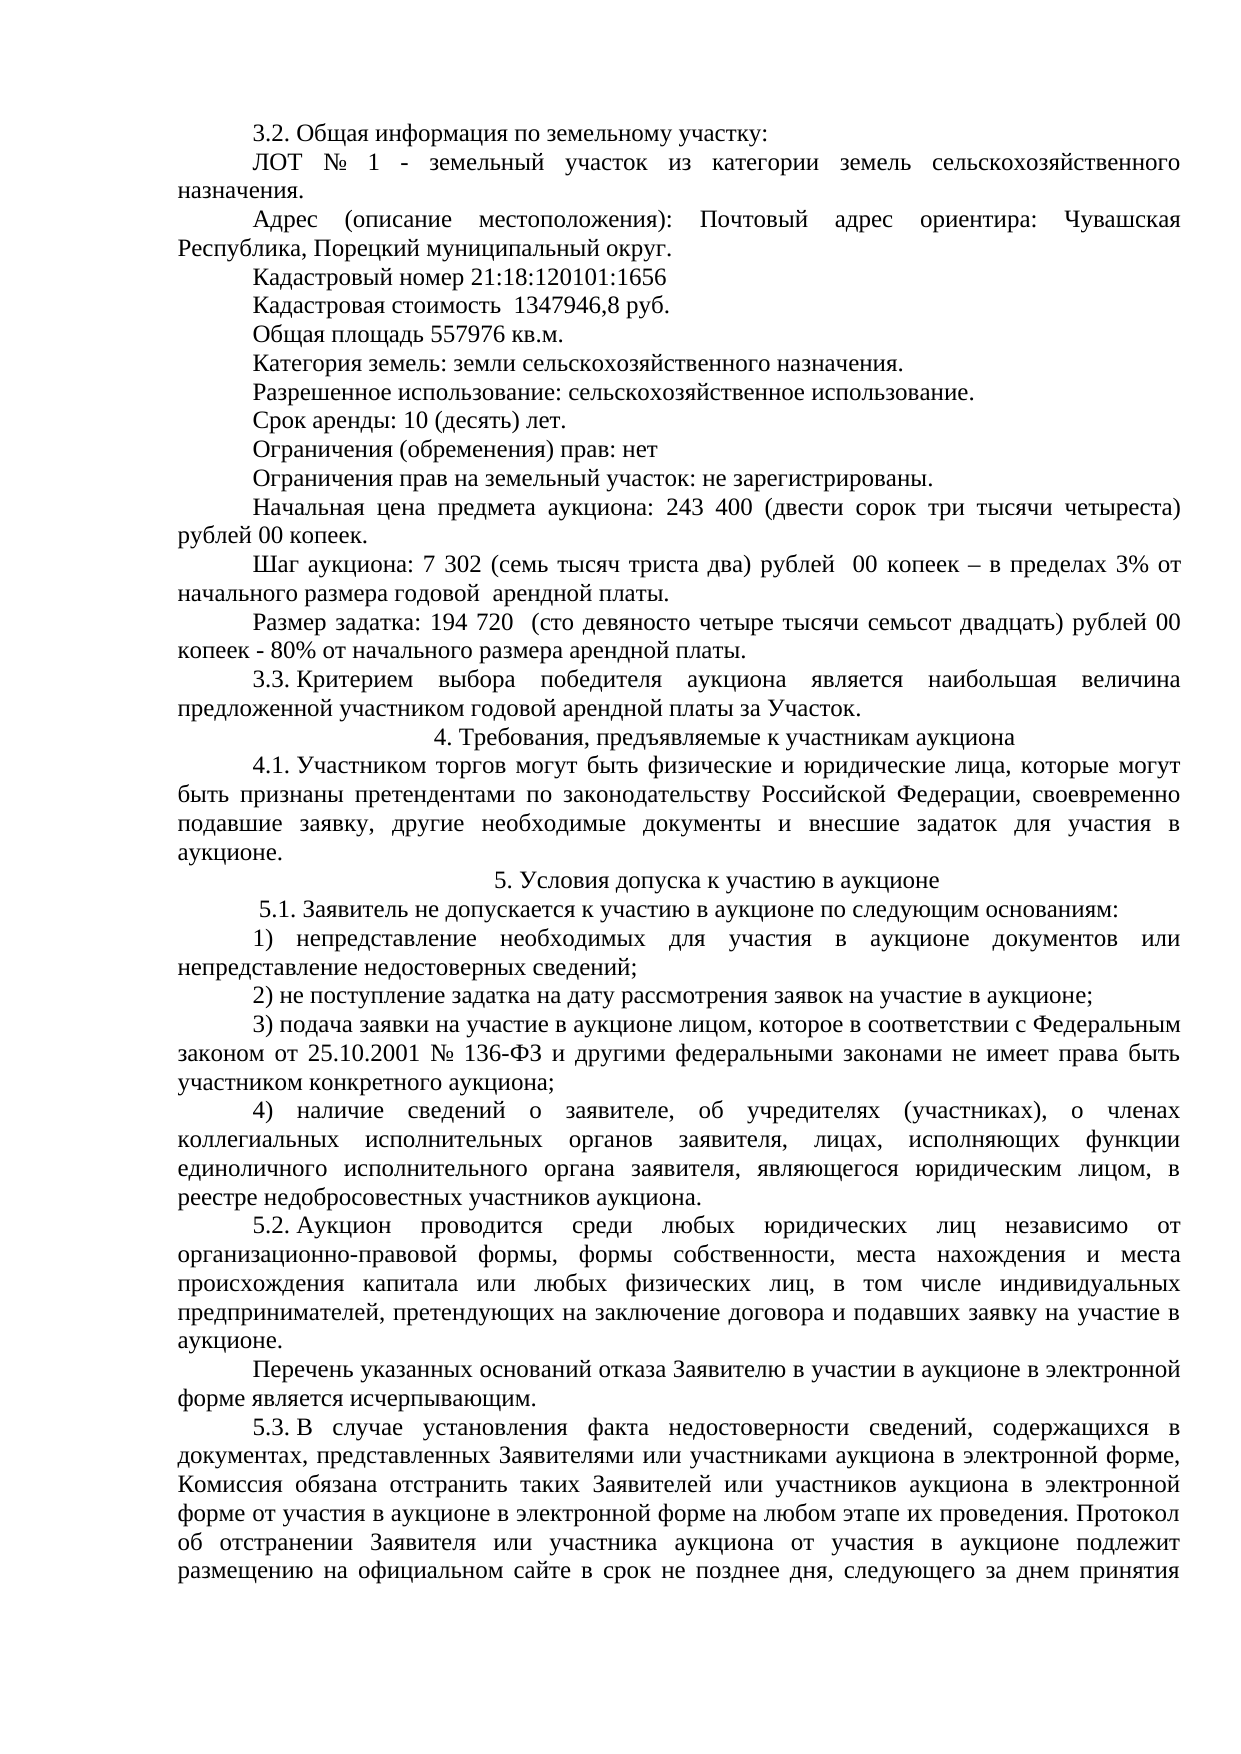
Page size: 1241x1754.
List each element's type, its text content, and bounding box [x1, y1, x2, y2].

text Кадастровый номер 21:18:120101:1656 [177, 262, 1181, 291]
text Перечень указанных оснований отказа Заявителю в участии в аукционе в электронной форме является исчерпывающим. [177, 1354, 1181, 1412]
text Адрес (описание местоположения): Почтовый адрес ориентира: Чувашская Республика, Порецкий муниципальный округ. [177, 204, 1181, 262]
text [177, 1412, 1181, 1584]
text 1) непредставление необходимых для участия в аукционе документов или непредставление недостоверных сведений; [177, 923, 1181, 981]
text 2) не поступление задатка на дату рассмотрения заявок на участие в аукционе; [177, 981, 1181, 1009]
text 3) подача заявки на участие в аукционе лицом, которое в соответствии с Федеральным законом от 25.10.2001 № 136-ФЗ и другими федеральными законами не имеет права быть участником конкретного аукциона; [177, 1009, 1181, 1096]
text Ограничения (обременения) прав: нет [177, 434, 1181, 463]
text Шаг аукциона: 7 302 (семь тысяч триста два) рублей 00 копеек – в пределах 3% от начального размера годовой арендной платы. [177, 549, 1181, 607]
text ЛОТ № 1 - земельный участок из категории земель сельскохозяйственного назначения. [177, 147, 1181, 204]
text 4. Требования, предъявляемые к участникам аукциона [177, 722, 1181, 751]
text 4) наличие сведений о заявителе, об учредителях (участниках), о членах коллегиальных исполнительных органов заявителя, лицах, исполняющих функции единоличного исполнительного органа заявителя, являющегося юридическим лицом, в реестре недобросовестных участников аукциона. [177, 1096, 1181, 1211]
text Размер задатка: 194 720 (сто девяносто четыре тысячи семьсот двадцать) рублей 00 копеек - 80% от начального размера арендной платы. [177, 607, 1181, 664]
text Общая площадь 557976 кв.м. [177, 319, 1181, 348]
text Кадастровая стоимость 1347946,8 руб. [177, 291, 1181, 319]
text 5.2. Аукцион проводится среди любых юридических лиц независимо от организационно-правовой формы, формы собственности, места нахождения и места происхождения капитала или любых физических лиц, в том числе индивидуальных предпринимателей, претендующих на заключение договора и подавших заявку на участие в аукционе. [177, 1211, 1181, 1354]
text Начальная цена предмета аукциона: 243 400 (двести сорок три тысячи четыреста) рублей 00 копеек. [177, 492, 1181, 549]
text 4.1. Участником торгов могут быть физические и юридические лица, которые могут быть признаны претендентами по законодательству Российской Федерации, своевременно подавшие заявку, другие необходимые документы и внесшие задаток для участия в аукционе. [177, 751, 1181, 866]
text 5.1. Заявитель не допускается к участию в аукционе по следующим основаниям: [177, 894, 1181, 923]
text Ограничения прав на земельный участок: не зарегистрированы. [177, 463, 1181, 492]
text 5. Условия допуска к участию в аукционе [177, 866, 1181, 894]
text Категория земель: земли сельскохозяйственного назначения. [177, 348, 1181, 377]
text Разрешенное использование: сельскохозяйственное использование. [177, 377, 1181, 406]
text Срок аренды: 10 (десять) лет. [177, 406, 1181, 434]
text 3.3. Критерием выбора победителя аукциона является наибольшая величина предложенной участником годовой арендной платы за Участок. [177, 664, 1181, 722]
text 3.2. Общая информация по земельному участку: [177, 118, 1181, 147]
